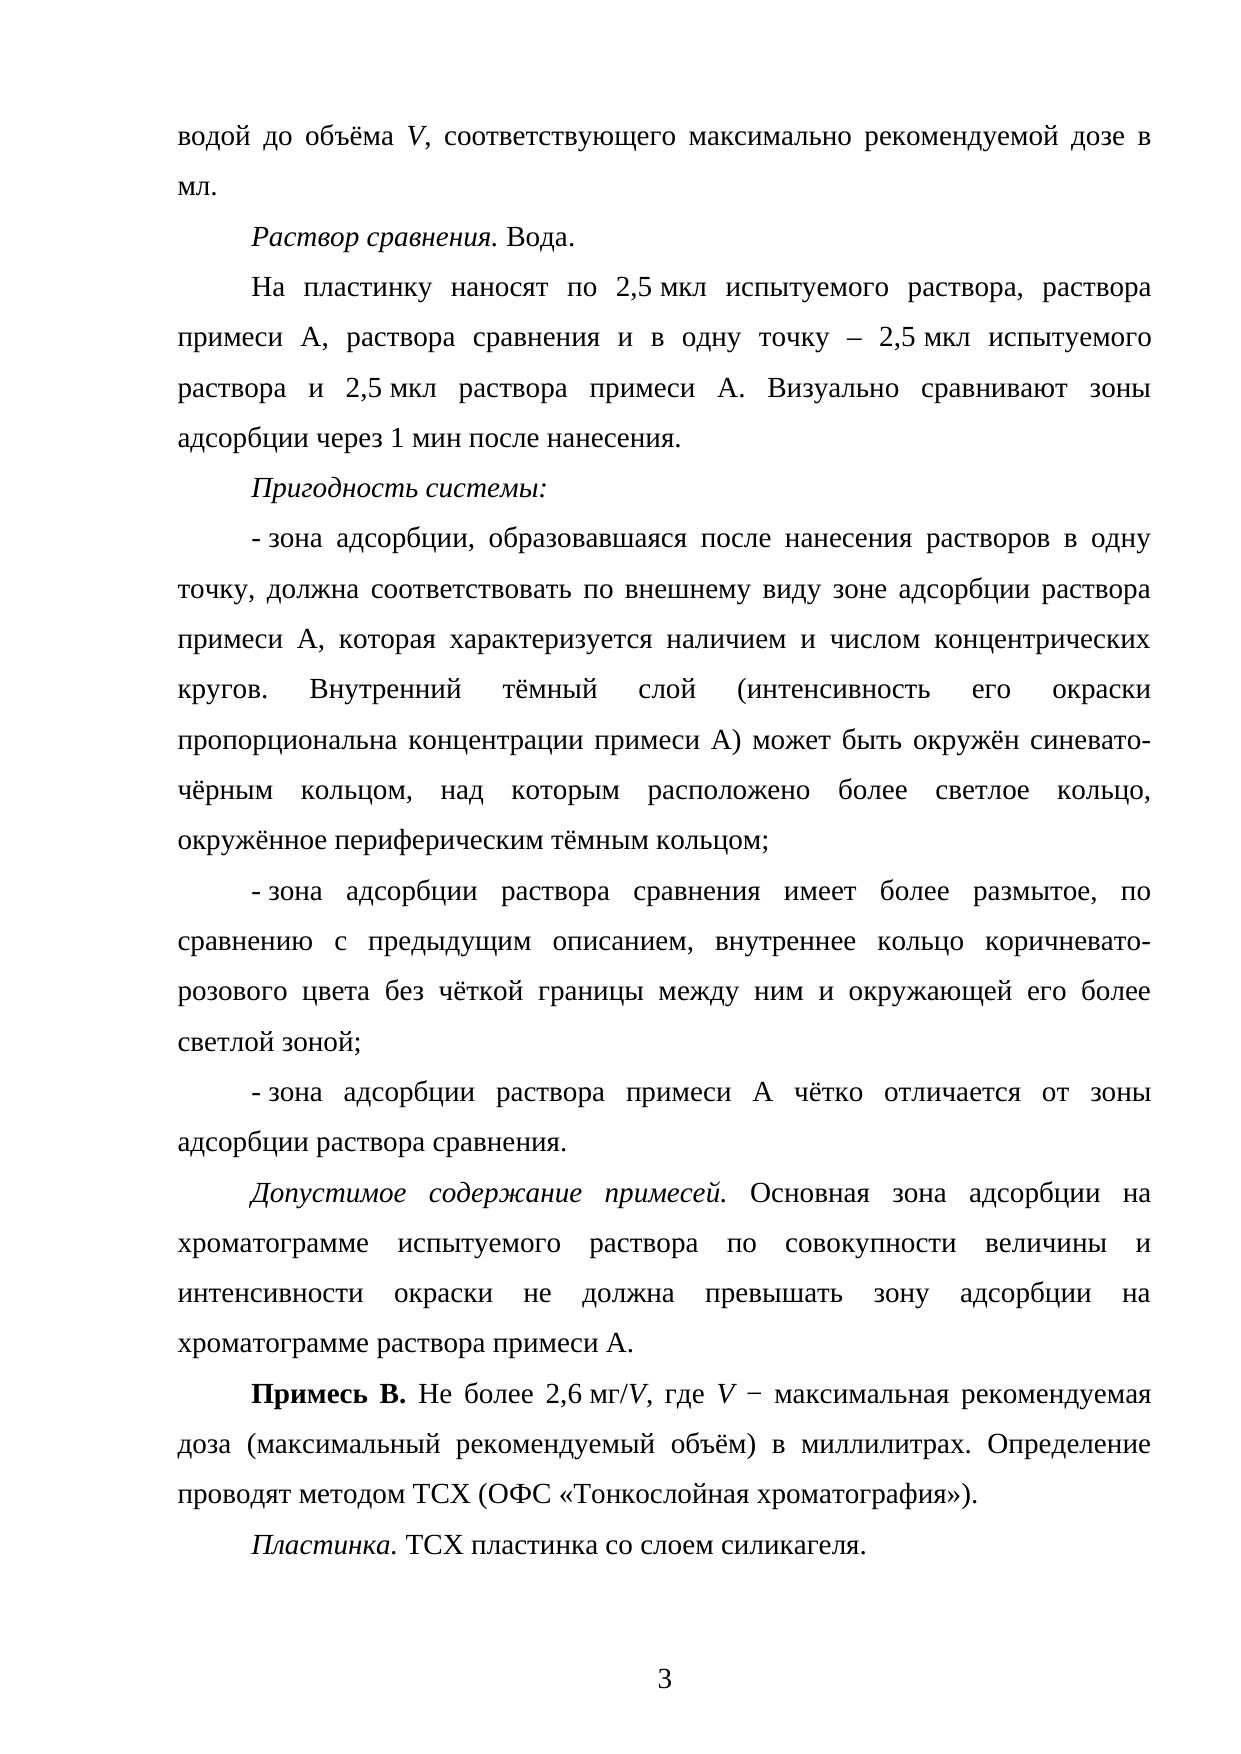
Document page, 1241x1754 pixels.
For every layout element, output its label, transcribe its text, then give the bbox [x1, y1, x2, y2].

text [177, 118, 1152, 202]
text Пластинка. ТСХ пластинка со слоем силикагеля. [177, 1527, 1152, 1560]
text - зона адсорбции, образовавшаяся после нанесения растворов в одну точку, должна соответствовать по внешнему виду зоне адсорбции раствора примеси А, которая характеризуется наличием и числом концентрических кругов. Внутренний тёмный слой (интенсивность его окраски пропорциональна концентрации примеси А) может быть окружён синевато-чёрным кольцом, над которым расположено более светлое кольцо, окружённое периферическим тёмным кольцом; [177, 521, 1152, 856]
text Допустимое содержание примесей. Основная зона адсорбции на хроматограмме испытуемого раствора по совокупности величины и интенсивности окраски не должна превышать зону адсорбции на хроматограмме раствора примеси А. [177, 1175, 1152, 1359]
text - зона адсорбции раствора примеси А чётко отличается от зоны адсорбции раствора сравнения. [177, 1074, 1152, 1158]
text Раствор сравнения. Вода. [177, 219, 1152, 252]
text Пригодность системы: [177, 470, 1152, 504]
text - зона адсорбции раствора сравнения имеет более размытое, по сравнению с предыдущим описанием, внутреннее кольцо коричневато-розового цвета без чёткой границы между ним и окружающей его более светлой зоной; [177, 873, 1152, 1057]
text На пластинку наносят по 2,5 мкл испытуемого раствора, раствора примеси А, раствора сравнения и в одну точку – 2,5 мкл испытуемого раствора и 2,5 мкл раствора примеси А. Визуально сравнивают зоны адсорбции через 1 мин после нанесения. [177, 269, 1152, 453]
text Примесь В. Не более 2,6 мг/V, где V − максимальная рекомендуемая доза (максимальный рекомендуемый объём) в миллилитрах. Определение проводят методом ТСХ (ОФС «Тонкослойная хроматография»). [177, 1376, 1152, 1510]
